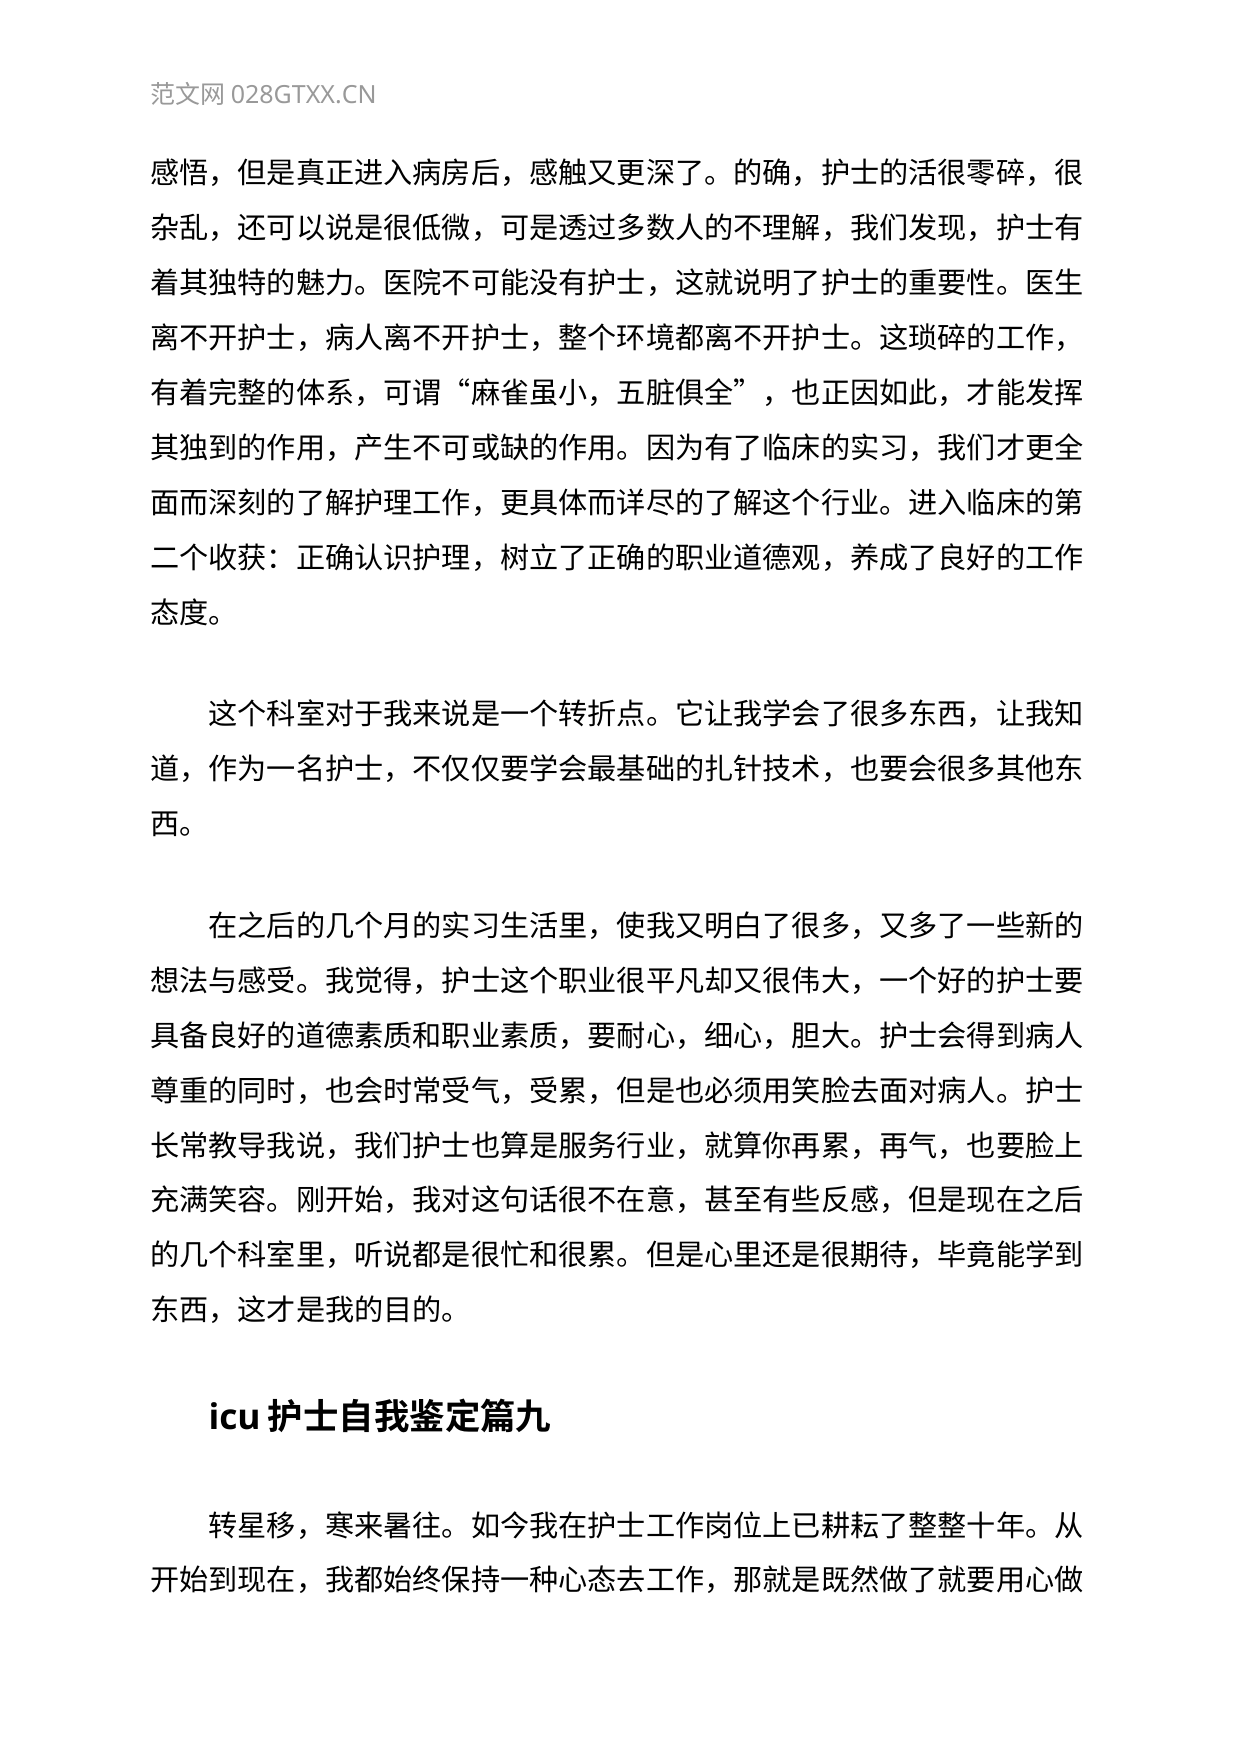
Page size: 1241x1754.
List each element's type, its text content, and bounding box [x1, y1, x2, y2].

text icu护士自我鉴定篇九 [150, 1388, 1090, 1440]
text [150, 150, 1090, 631]
text 在之后的几个月的实习生活里，使我又明白了很多，又多了一些新的想法与感受。我觉得，护士这个职业很平凡却又很伟大，一个好的护士要具备良好的道德素质和职业素质，要耐心，细心，胆大。护士会得到病人尊重的同时，也会时常受气，受累，但是也必须用笑脸去面对病人。护士长常教导我说，我们护士也算是服务行业，就算你再累，再气，也要脸上充满笑容。刚开始，我对这句话很不在意，甚至有些反感，但是现在之后的几个科室里，听说都是很忙和很累。但是心里还是很期待，毕竟能学到东西，这才是我的目的。 [150, 902, 1090, 1329]
text 这个科室对于我来说是一个转折点。它让我学会了很多东西，让我知道，作为一名护士，不仅仅要学会最基础的扎针技术，也要会很多其他东西。 [150, 691, 1090, 843]
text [150, 1502, 1090, 1599]
